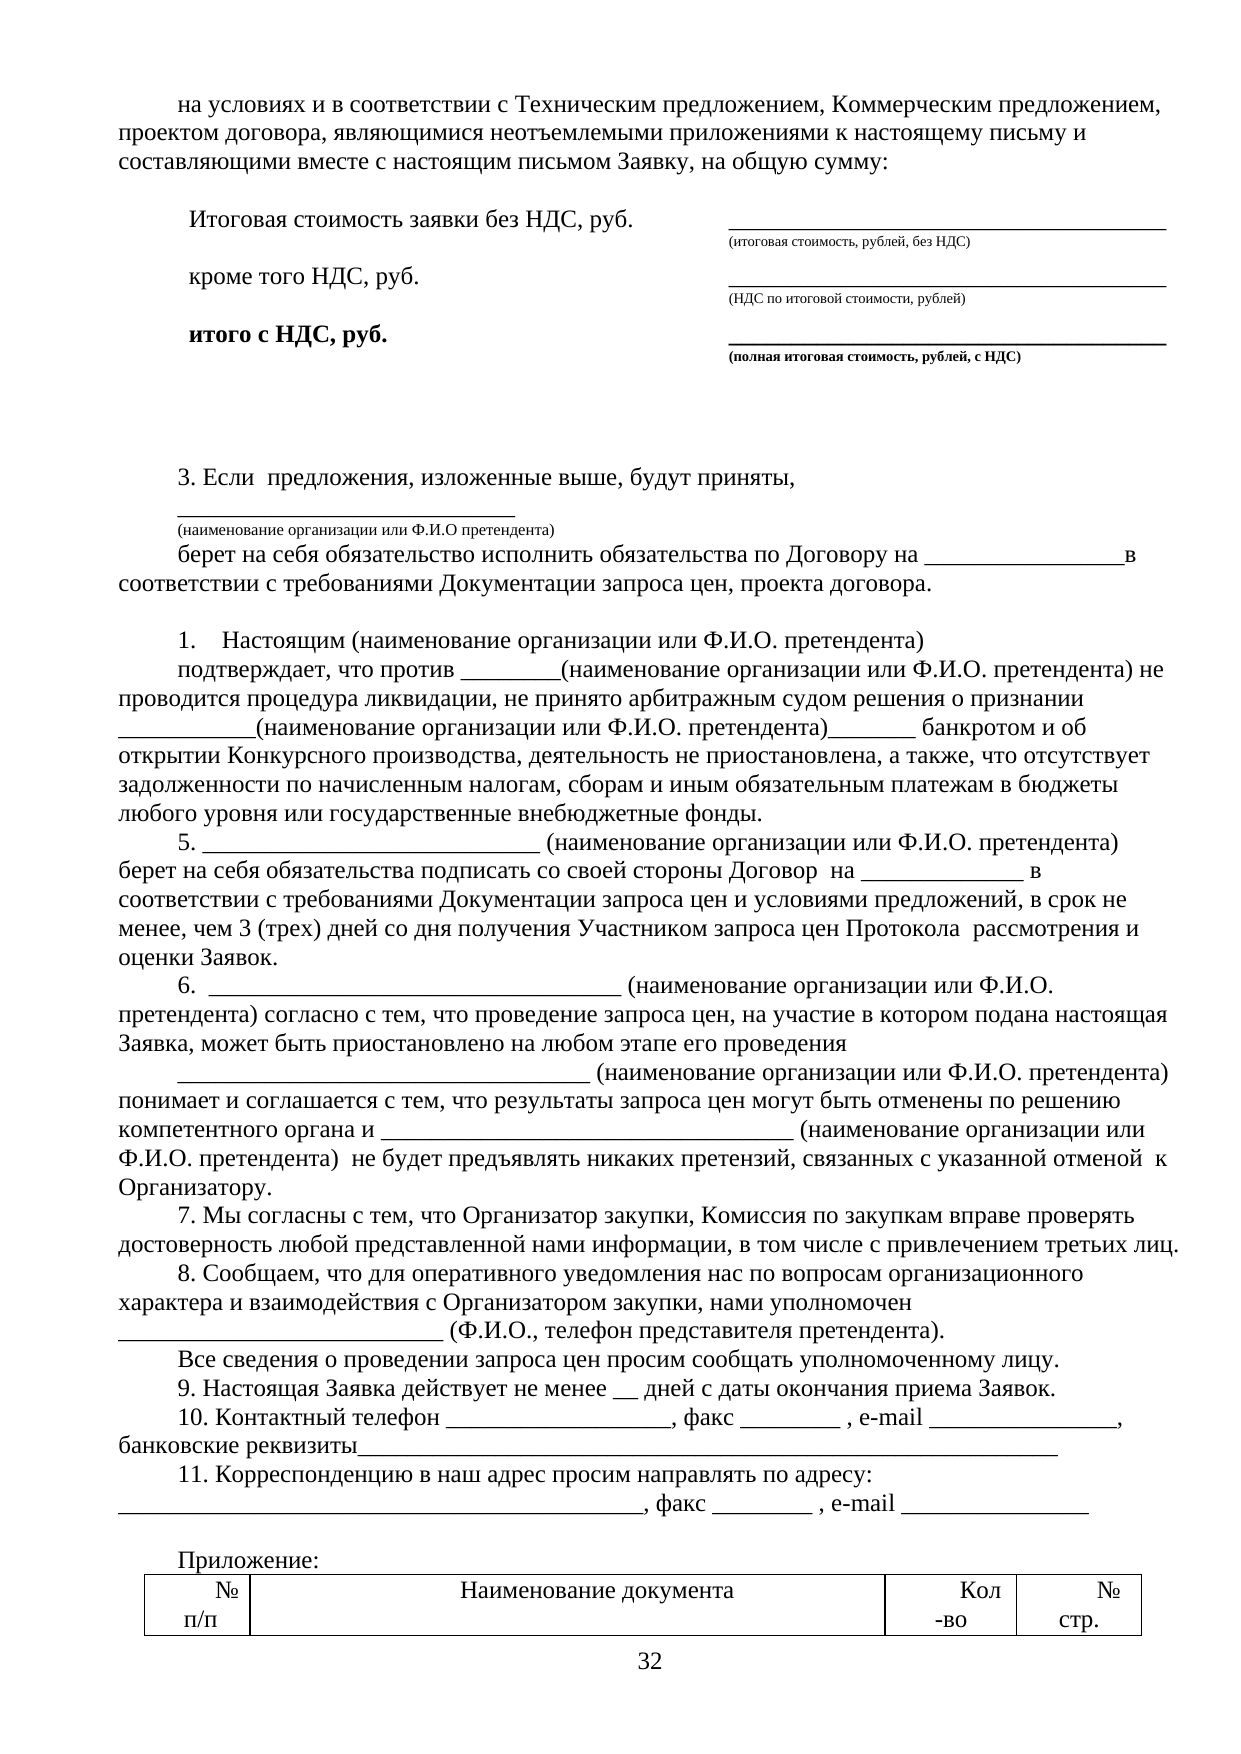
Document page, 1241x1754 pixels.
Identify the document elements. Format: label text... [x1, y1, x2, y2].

text 9. Настоящая Заявка действует не менее __ дней с даты окончания приема Заявок. [118, 1373, 1181, 1402]
text 10. Контактный телефон __________________, факс ________ , e-mail _______________, банковские реквизиты________________________________________________________ [118, 1402, 1181, 1459]
table_header ___________________________________ (итоговая стоимость, рублей, без НДС) [658, 204, 1198, 261]
table_header № стр. [1017, 1575, 1141, 1635]
text _________________________________ (наименование организации или Ф.И.О. претендента) понимает и соглашается с тем, что результаты запроса цен могут быть отменены по решению компетентного органа и _________________________________ (наименование организации или Ф.И.О. претендента) не будет предъявлять никаких претензий, связанных с указанной отменой к Организатору. [118, 1057, 1181, 1200]
text Все сведения о проведении запроса цен просим сообщать уполномоченному лицу. [118, 1344, 1181, 1373]
text 3. Если предложения, изложенные выше, будут приняты, [118, 462, 1181, 491]
list Настоящим (наименование организации или Ф.И.О. претендента) [118, 625, 1181, 654]
table_cell кроме того НДС, руб. [118, 261, 658, 319]
text 8. Сообщаем, что для оперативного уведомления нас по вопросам организационного характера и взаимодействия с Организатором закупки, нами уполномочен __________________________ (Ф.И.О., телефон представителя претендента). [118, 1258, 1181, 1344]
table_header Кол-во листов [886, 1575, 1016, 1635]
text (наименование организации или Ф.И.О претендента) [118, 520, 1181, 539]
text 11. Корреспонденцию в наш адрес просим направлять по адресу: __________________________________________, факс ________ , e-mail _______________ [118, 1459, 1181, 1517]
text ___________________________ [118, 491, 1181, 520]
text на условиях и в соответствии с Техническим предложением, Коммерческим предложением, проектом договора, являющимися неотъемлемыми приложениями к настоящему письму и составляющими вместе с настоящим письмом Заявку, на общую сумму: [118, 89, 1181, 175]
table_header № п/п [145, 1575, 249, 1635]
text 6. _________________________________ (наименование организации или Ф.И.О. претендента) согласно с тем, что проведение запроса цен, на участие в котором подана настоящая Заявка, может быть приостановлено на любом этапе его проведения [118, 970, 1181, 1057]
text Приложение: [118, 1545, 1181, 1574]
table_cell итого с НДС, руб. [118, 319, 658, 376]
table_cell ___________________________________ (полная итоговая стоимость, рублей, с НДС) [658, 319, 1198, 376]
text берет на себя обязательство исполнить обязательства по Договору на ________________в соответствии с требованиями Документации запроса цен, проекта договора. [118, 539, 1181, 597]
text 5. ___________________________ (наименование организации или Ф.И.О. претендента) берет на себя обязательства подписать со своей стороны Договор на _____________ в соответствии с требованиями Документации запроса цен и условиями предложений, в срок не менее, чем 3 (трех) дней со дня получения Участником запроса цен Протокола рассмотрения и оценки Заявок. [118, 827, 1181, 970]
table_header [251, 1575, 884, 1635]
text 7. Мы согласны с тем, что Организатор закупки, Комиссия по закупкам вправе проверять достоверность любой представленной нами информации, в том числе с привлечением третьих лиц. [118, 1200, 1181, 1258]
table_header Итоговая стоимость заявки без НДС, руб. [118, 204, 658, 261]
list подтверждает, что против ________(наименование организации или Ф.И.О. претендента) не проводится процедура ликвидации, не принято арбитражным судом решения о признании ___________(наименование организации или Ф.И.О. претендента)_______ банкротом и об открытии Конкурсного производства, деятельность не приостановлена, а также, что отсутствует задолженности по начисленным налогам, сборам и иным обязательным платежам в бюджеты любого уровня или государственные внебюджетные фонды. [118, 654, 1181, 827]
table_cell ___________________________________ (НДС по итоговой стоимости, рублей) [658, 261, 1198, 319]
